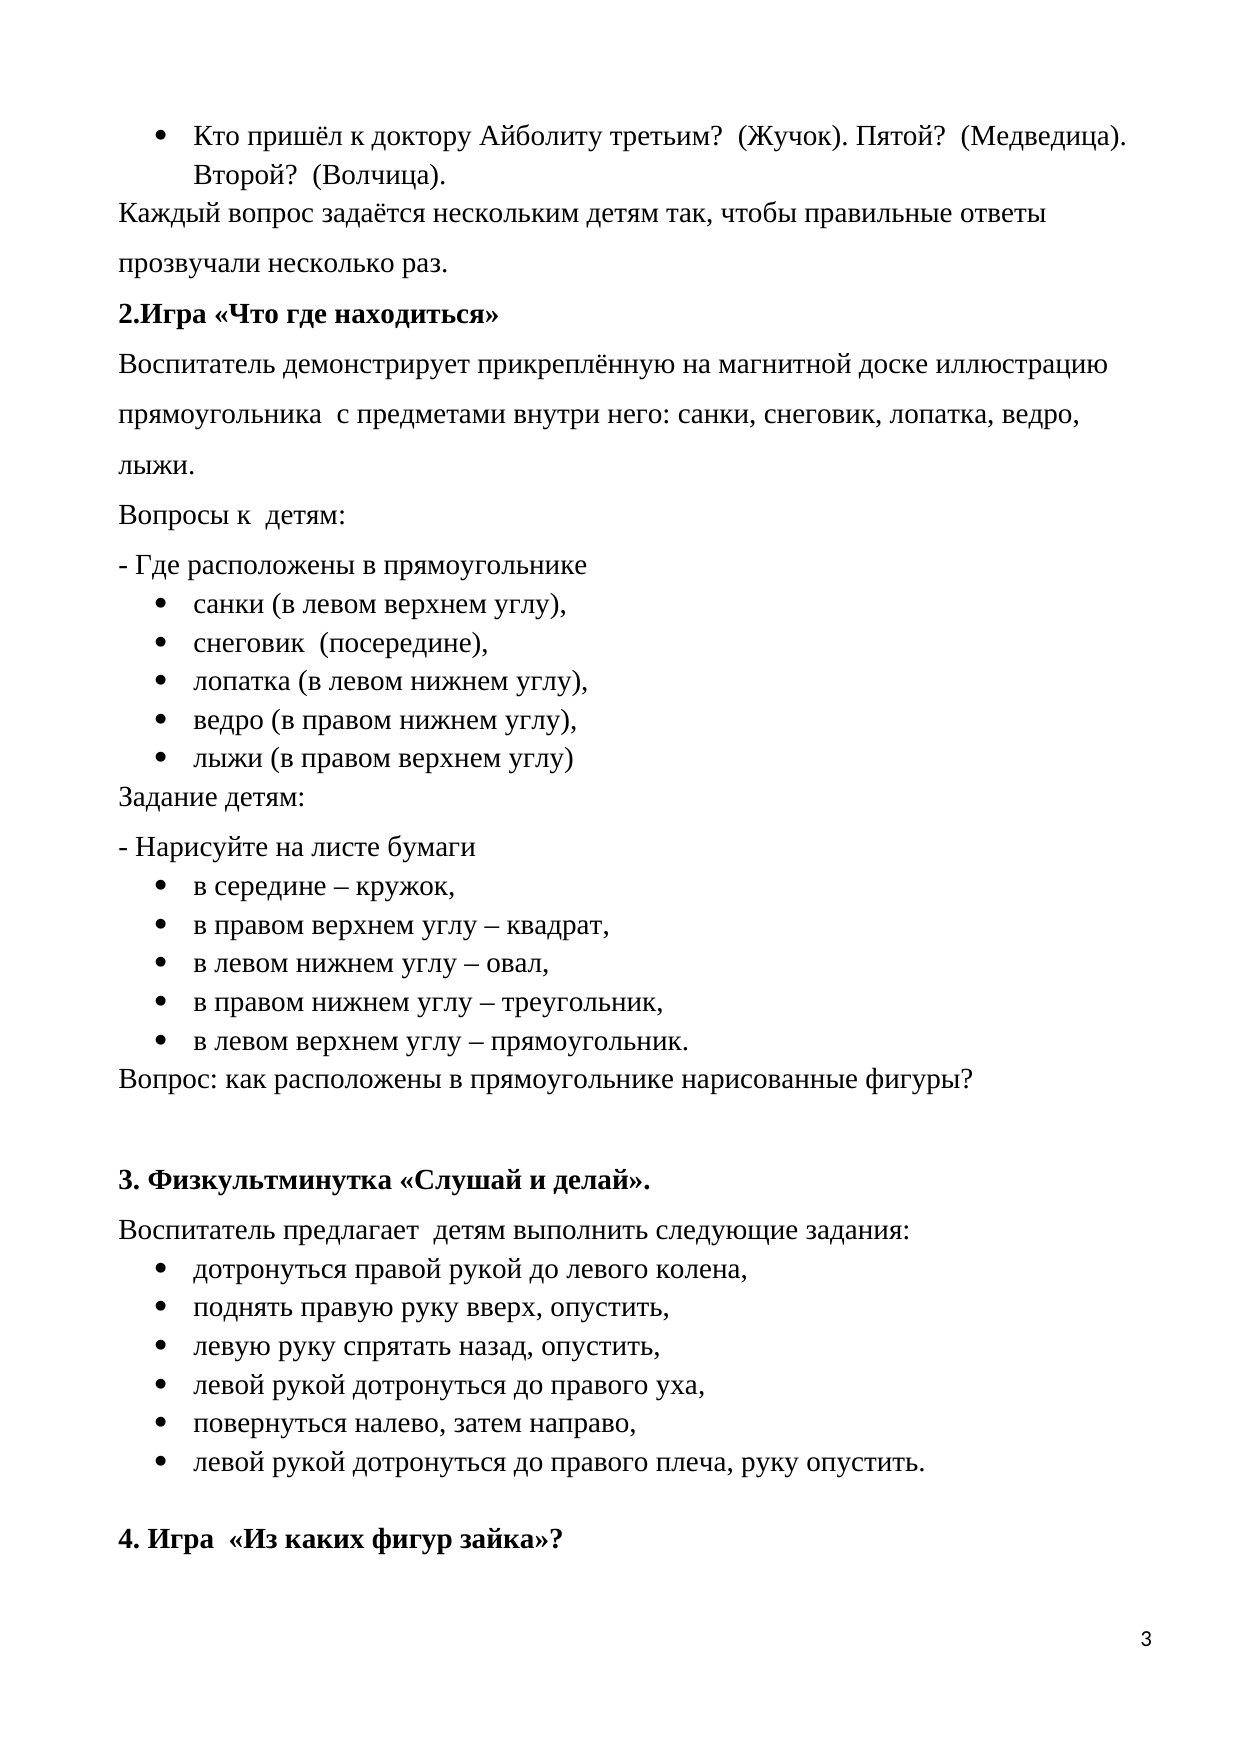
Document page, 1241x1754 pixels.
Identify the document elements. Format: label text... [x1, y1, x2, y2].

list повернуться налево, затем направо, [156, 1405, 1152, 1439]
list в правом нижнем углу – треугольник, [156, 984, 1152, 1018]
list в левом верхнем углу – прямоугольник. [156, 1023, 1152, 1056]
text Задание детям: [118, 779, 1152, 813]
list в середине – кружок, [156, 868, 1152, 902]
text Воспитатель демонстрирует прикреплённую на магнитной доске иллюстрацию прямоугольника с предметами внутри него: санки, снеговик, лопатка, ведро, лыжи. [118, 346, 1152, 480]
list лопатка (в левом нижнем углу), [156, 663, 1152, 697]
list поднять правую руку вверх, опустить, [156, 1289, 1152, 1323]
text 2.Игра «Что где находиться» [118, 296, 1152, 329]
list лыжи (в правом верхнем углу) [156, 741, 1152, 774]
list Кто пришёл к доктору Айболиту третьим? (Жучок). Пятой? (Медведица). Второй? (Волчица). [156, 118, 1152, 190]
list снеговик (посередине), [156, 625, 1152, 658]
list в правом верхнем углу – квадрат, [156, 907, 1152, 940]
text Каждый вопрос задаётся нескольким детям так, чтобы правильные ответы прозвучали несколько раз. [118, 195, 1152, 279]
list левую руку спрятать назад, опустить, [156, 1328, 1152, 1362]
list левой рукой дотронуться до правого плеча, руку опустить. [156, 1444, 1152, 1478]
list левой рукой дотронуться до правого уха, [156, 1367, 1152, 1400]
list в левом нижнем углу – овал, [156, 945, 1152, 979]
text Вопросы к детям: [118, 497, 1152, 531]
text 3. Физкультминутка «Слушай и делай». [118, 1162, 1152, 1196]
list ведро (в правом нижнем углу), [156, 702, 1152, 736]
text Вопрос: как расположены в прямоугольнике нарисованные фигуры? [118, 1061, 1152, 1095]
text - Нарисуйте на листе бумаги [118, 829, 1152, 863]
text Воспитатель предлагает детям выполнить следующие задания: [118, 1212, 1152, 1246]
list дотронуться правой рукой до левого колена, [156, 1251, 1152, 1284]
text - Где расположены в прямоугольнике [118, 547, 1152, 581]
list санки (в левом верхнем углу), [156, 586, 1152, 620]
text 4. Игра «Из каких фигур зайка»? [118, 1521, 1152, 1555]
